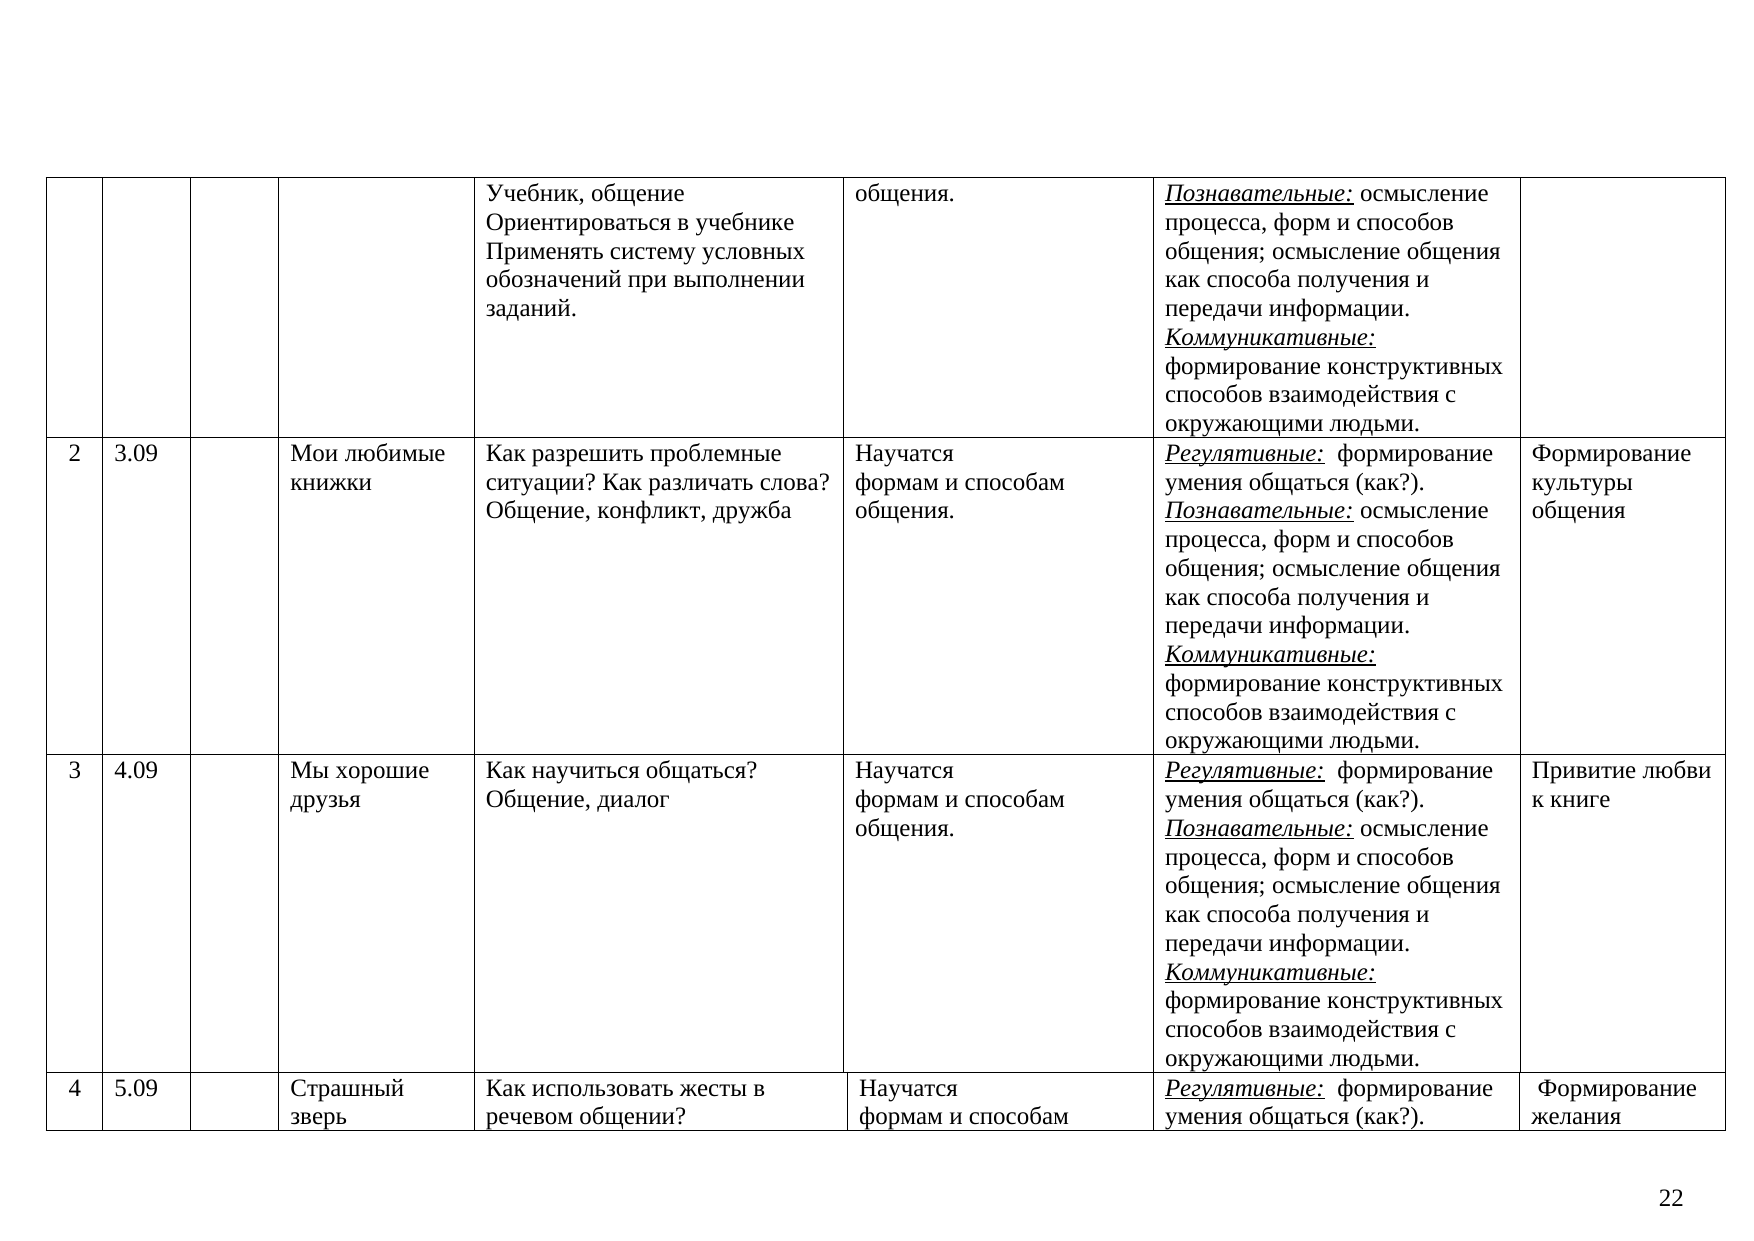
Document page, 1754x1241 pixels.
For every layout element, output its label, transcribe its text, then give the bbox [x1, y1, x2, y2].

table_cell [1521, 959, 1725, 1131]
table_cell Формирование культуры общения [1521, 641, 1725, 958]
table_cell Формирование желания учиться [1521, 324, 1725, 640]
table_cell [191, 641, 278, 958]
table_cell 2.09 [103, 324, 190, 640]
table_cell [191, 324, 278, 640]
table_cell 3 [47, 959, 102, 1131]
table_cell Как научиться говорить и слушать? Учебник, общение Ориентироваться в учебнике Применять систему условных обозначений при выполнении заданий. [475, 324, 843, 640]
table_cell Мы хорошие друзья [279, 959, 474, 1131]
table_cell 3.09 [103, 641, 190, 958]
table_cell Мои любимые книжки [279, 641, 474, 958]
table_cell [47, 178, 1725, 236]
table_cell [191, 959, 278, 1131]
table_cell Научатся формам и способам общения. [844, 641, 1153, 958]
table_cell Давайте знакомиться! [279, 324, 474, 640]
table_cell 1 [47, 324, 102, 640]
table_cell 2 [47, 641, 102, 958]
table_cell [1154, 959, 1520, 1131]
table_cell Научатся формам и способам общения. [844, 324, 1153, 640]
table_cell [844, 959, 1153, 1131]
table_cell 4.09 [103, 959, 190, 1131]
table_cell Как разрешить проблемные ситуации? Как различать слова? Общение, конфликт, дружба [475, 641, 843, 958]
table_cell Подготовительный этап обучения. Введение в мир общения. (21 ч.) [47, 237, 1725, 323]
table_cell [475, 959, 843, 1131]
